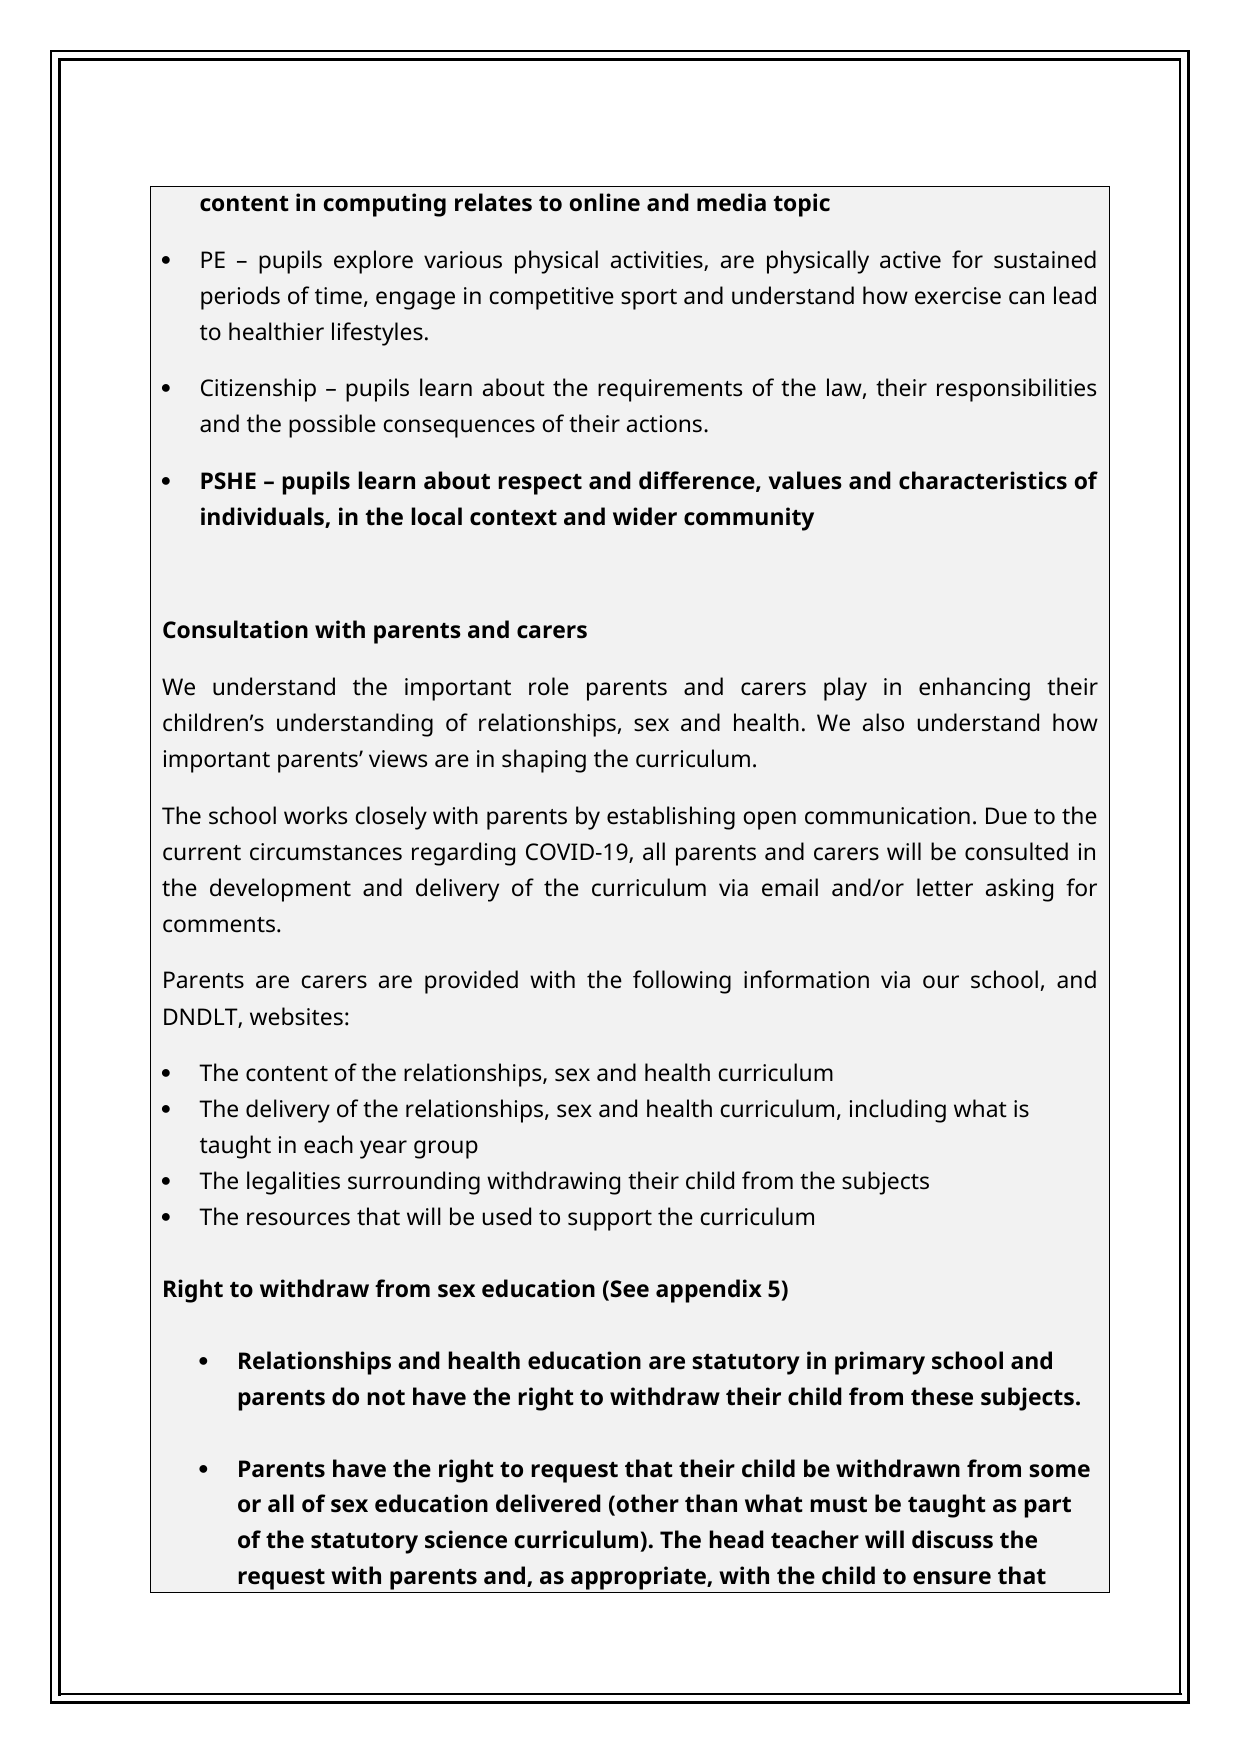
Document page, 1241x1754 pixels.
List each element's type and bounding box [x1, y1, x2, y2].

table_cell [151, 187, 1109, 1592]
